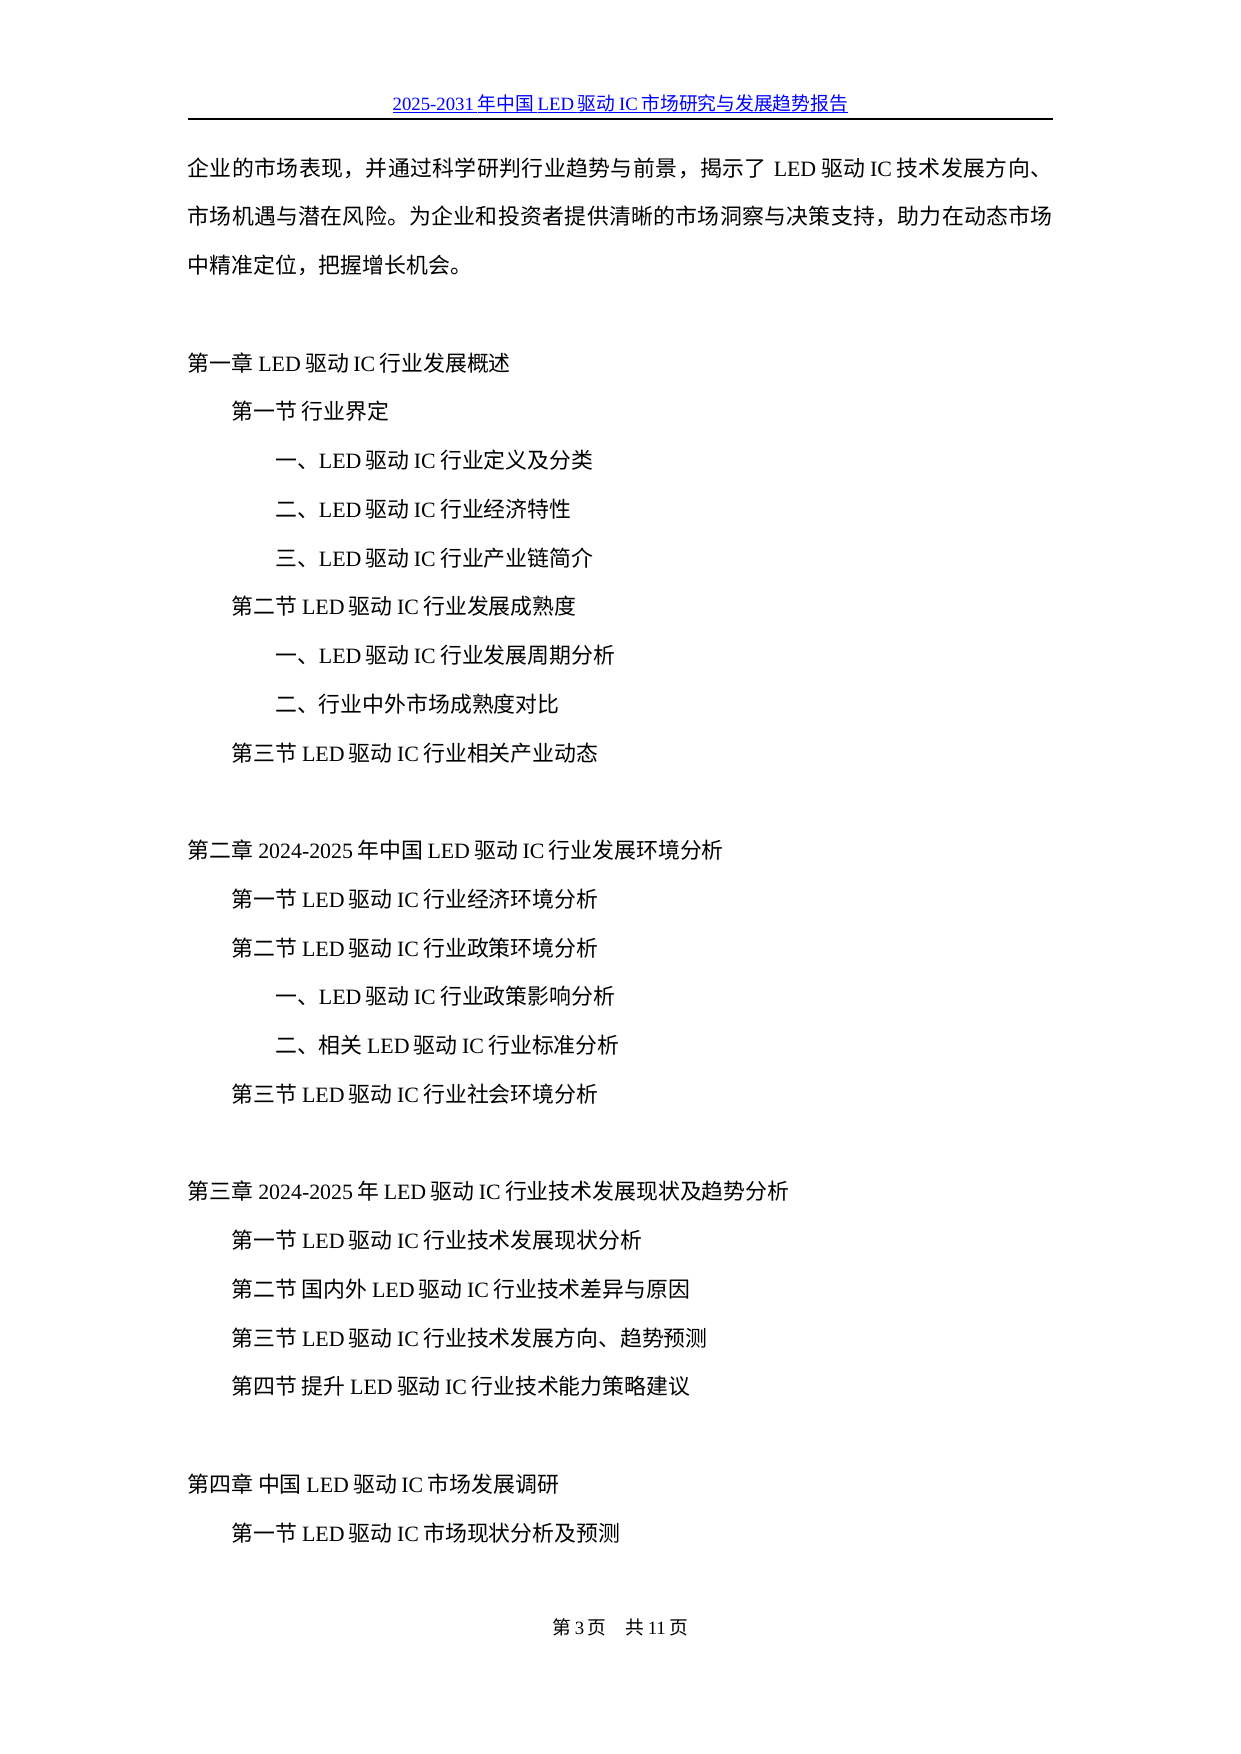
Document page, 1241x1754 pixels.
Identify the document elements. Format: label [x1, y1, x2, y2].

text [187, 150, 1053, 1548]
